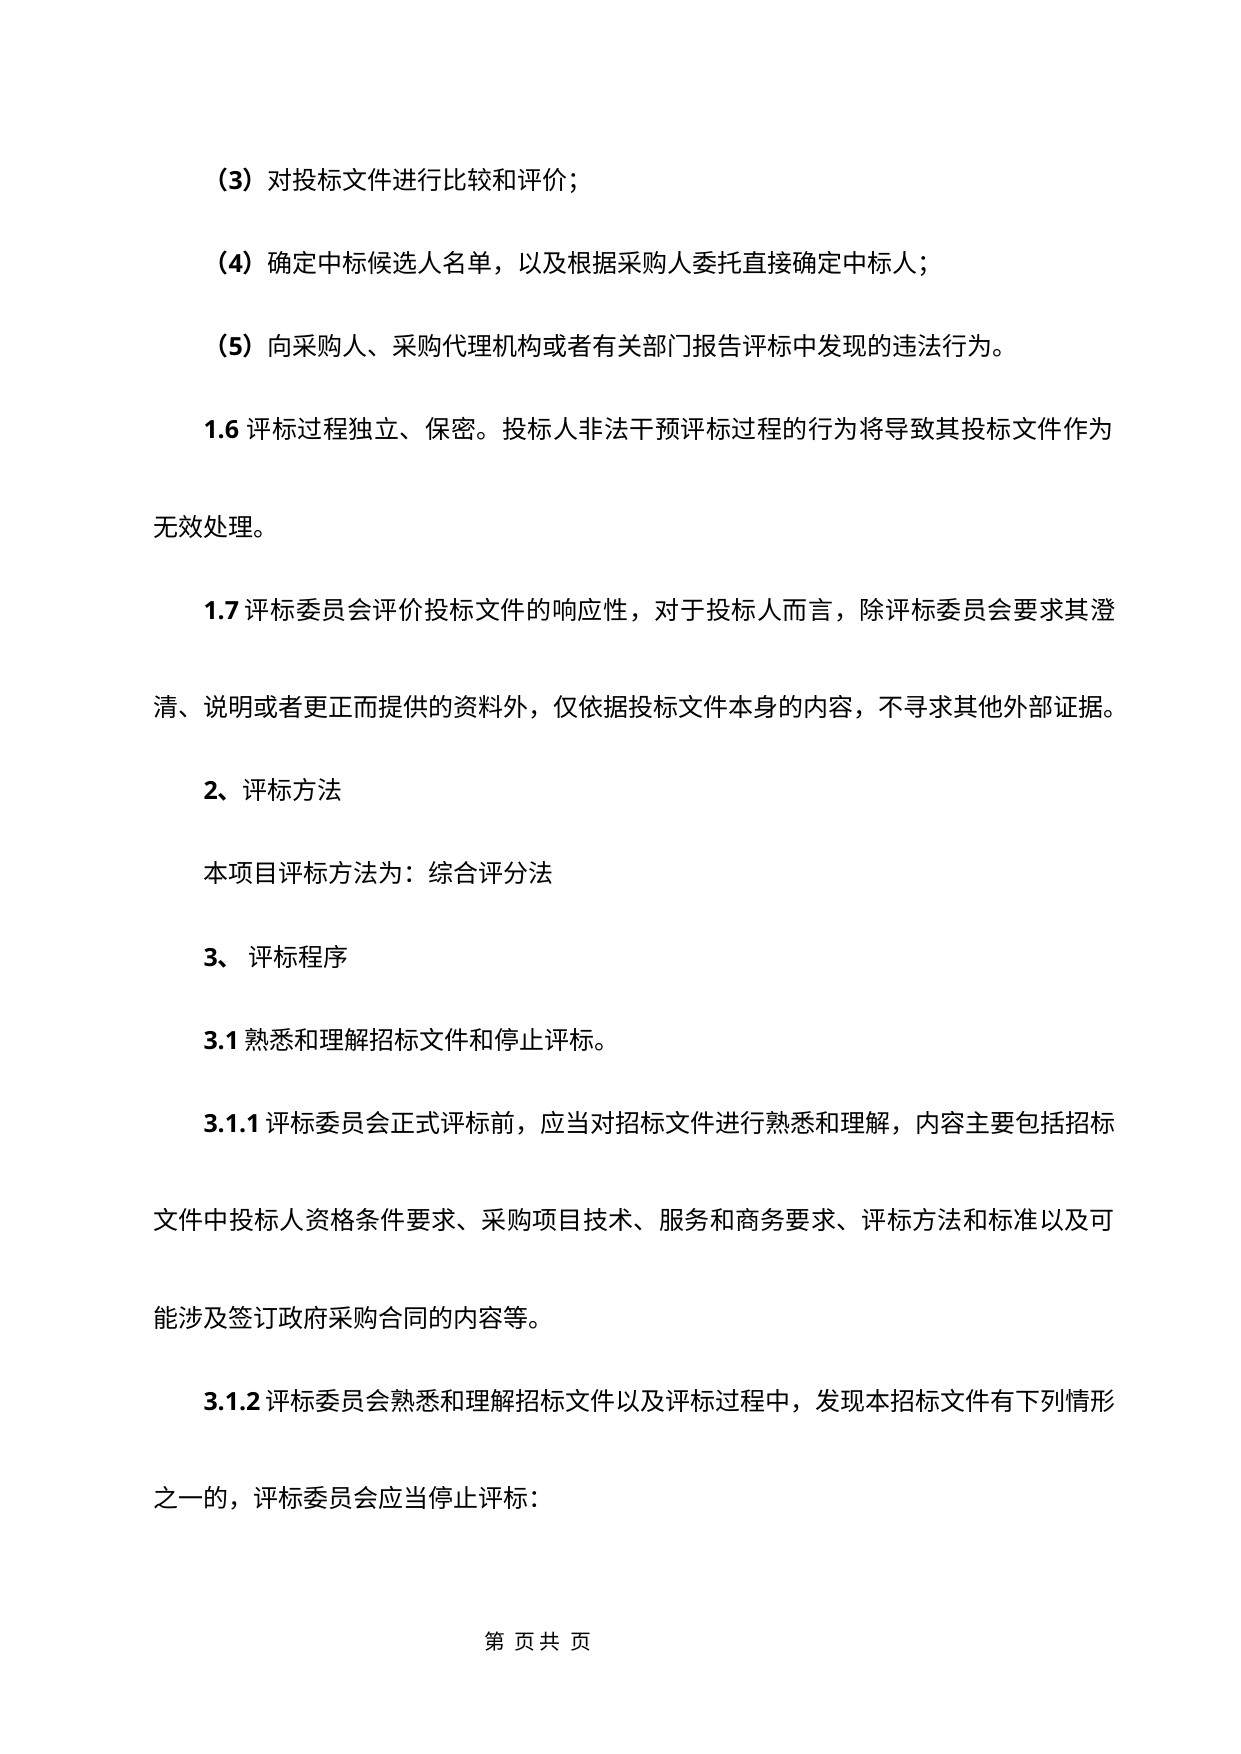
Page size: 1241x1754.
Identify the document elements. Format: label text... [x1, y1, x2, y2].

text 3.1.1评标委员会正式评标前，应当对招标文件进行熟悉和理解，内容主要包括招标文件中投标人资格条件要求、采购项目技术、服务和商务要求、评标方法和标准以及可能涉及签订政府采购合同的内容等。 [153, 1089, 1116, 1349]
text （5）向采购人、采购代理机构或者有关部门报告评标中发现的违法行为。 [153, 312, 1116, 377]
text 本项目评标方法为：综合评分法 [153, 839, 1116, 904]
text 1.6 评标过程独立、保密。投标人非法干预评标过程的行为将导致其投标文件作为无效处理。 [153, 395, 1116, 558]
text （4）确定中标候选人名单，以及根据采购人委托直接确定中标人； [153, 229, 1116, 294]
text 3、 评标程序 [153, 923, 1116, 988]
text 2、评标方法 [153, 756, 1116, 821]
text 3.1.2评标委员会熟悉和理解招标文件以及评标过程中，发现本招标文件有下列情形之一的，评标委员会应当停止评标： [153, 1367, 1116, 1529]
text （3）对投标文件进行比较和评价； [153, 146, 1116, 211]
text 3.1熟悉和理解招标文件和停止评标。 [153, 1006, 1116, 1071]
text 1.7评标委员会评价投标文件的响应性，对于投标人而言，除评标委员会要求其澄清、说明或者更正而提供的资料外，仅依据投标文件本身的内容，不寻求其他外部证据。 [153, 576, 1116, 738]
